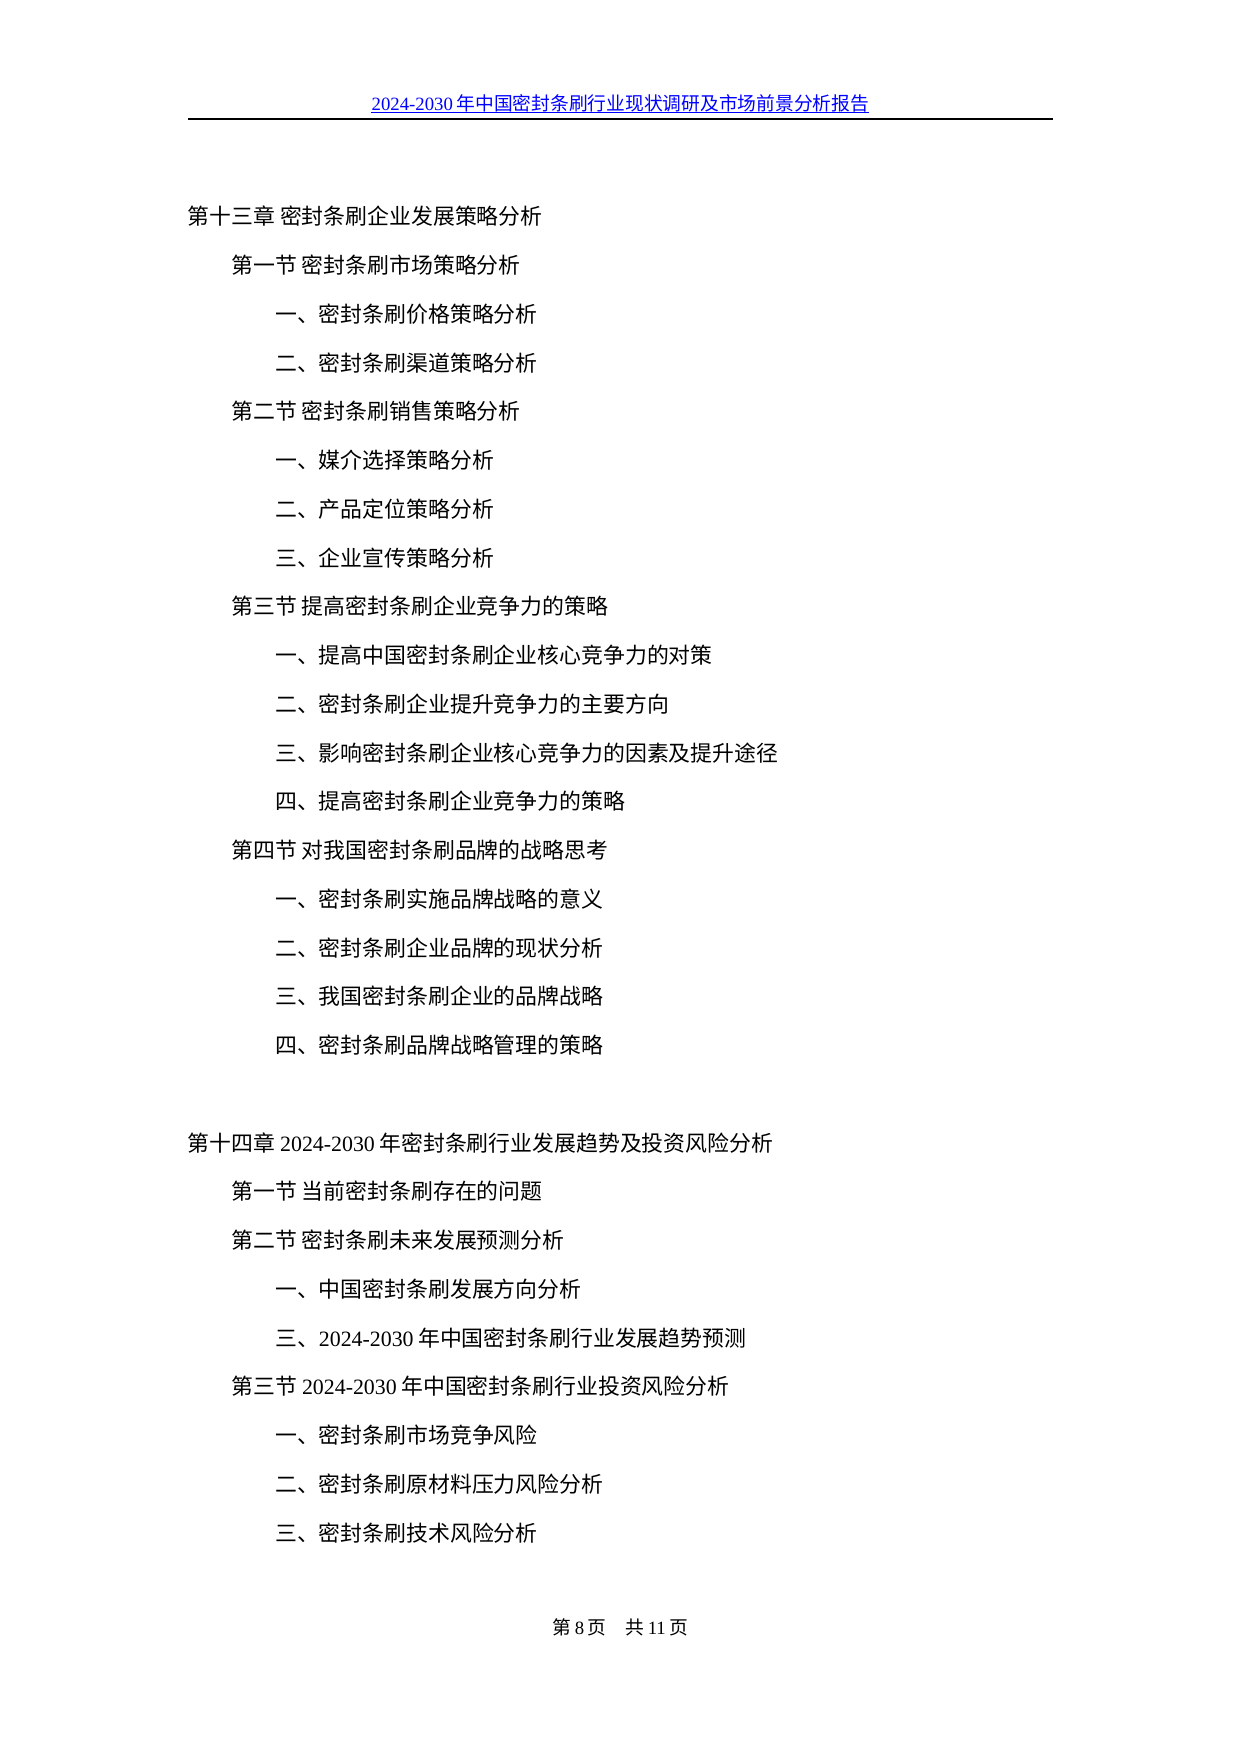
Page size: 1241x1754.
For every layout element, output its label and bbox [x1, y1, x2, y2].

text [187, 150, 1053, 1548]
